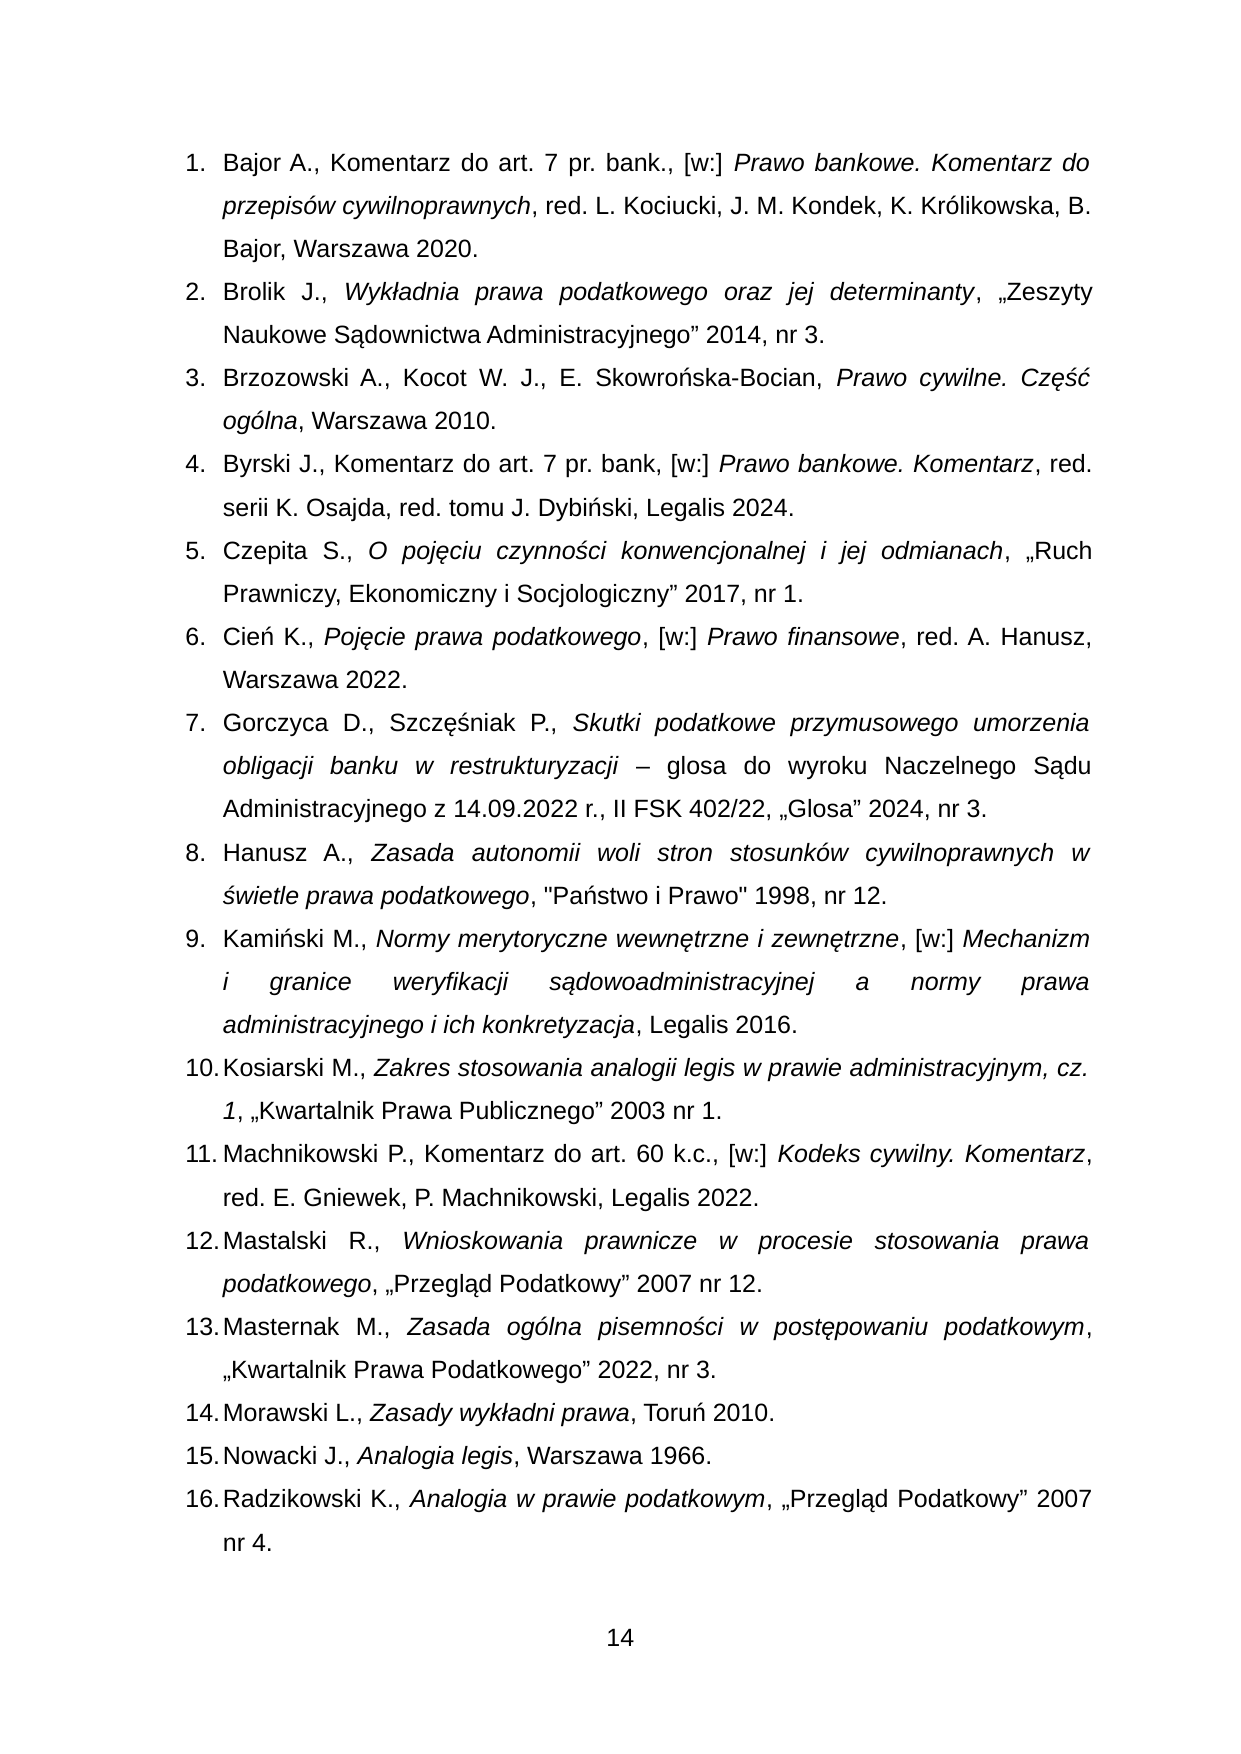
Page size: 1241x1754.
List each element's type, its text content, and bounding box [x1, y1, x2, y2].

list Brzozowski A., Kocot W. J., E. Skowrońska-Bocian, Prawo cywilne. Część ogólna, Warszawa 2010. [185, 363, 1093, 435]
list Czepita S., O pojęciu czynności konwencjonalnej i jej odmianach, „Ruch Prawniczy, Ekonomiczny i Socjologiczny” 2017, nr 1. [185, 536, 1093, 608]
list Nowacki J., Analogia legis, Warszawa 1966. [185, 1441, 1093, 1470]
list Hanusz A., Zasada autonomii woli stron stosunków cywilnoprawnych w świetle prawa podatkowego, "Państwo i Prawo" 1998, nr 12. [185, 838, 1093, 909]
list Mastalski R., Wnioskowania prawnicze w procesie stosowania prawa podatkowego, „Przegląd Podatkowy” 2007 nr 12. [185, 1226, 1093, 1298]
list Brolik J., Wykładnia prawa podatkowego oraz jej determinanty, „Zeszyty Naukowe Sądownictwa Administracyjnego” 2014, nr 3. [185, 277, 1093, 349]
list Masternak M., Zasada ogólna pisemności w postępowaniu podatkowym, „Kwartalnik Prawa Podatkowego” 2022, nr 3. [185, 1312, 1093, 1384]
list Radzikowski K., Analogia w prawie podatkowym, „Przegląd Podatkowy” 2007 nr 4. [185, 1484, 1093, 1556]
list Kamiński M., Normy merytoryczne wewnętrzne i zewnętrzne, [w:] Mechanizm i granice weryfikacji sądowoadministracyjnej a normy prawa administracyjnego i ich konkretyzacja, Legalis 2016. [185, 924, 1093, 1039]
list Morawski L., Zasady wykładni prawa, Toruń 2010. [185, 1398, 1093, 1427]
list Kosiarski M., Zakres stosowania analogii legis w prawie administracyjnym, cz. 1, „Kwartalnik Prawa Publicznego” 2003 nr 1. [185, 1053, 1093, 1125]
list Byrski J., Komentarz do art. 7 pr. bank, [w:] Prawo bankowe. Komentarz, red. serii K. Osajda, red. tomu J. Dybiński, Legalis 2024. [185, 449, 1093, 521]
list Machnikowski P., Komentarz do art. 60 k.c., [w:] Kodeks cywilny. Komentarz, red. E. Gniewek, P. Machnikowski, Legalis 2022. [185, 1139, 1093, 1211]
list Cień K., Pojęcie prawa podatkowego, [w:] Prawo finansowe, red. A. Hanusz, Warszawa 2022. [185, 622, 1093, 694]
list Bajor A., Komentarz do art. 7 pr. bank., [w:] Prawo bankowe. Komentarz do przepisów cywilnoprawnych, red. L. Kociucki, J. M. Kondek, K. Królikowska, B. Bajor, Warszawa 2020. [185, 148, 1093, 263]
list Gorczyca D., Szczęśniak P., Skutki podatkowe przymusowego umorzenia obligacji banku w restrukturyzacji – glosa do wyroku Naczelnego Sądu Administracyjnego z 14.09.2022 r., II FSK 402/22, „Glosa” 2024, nr 3. [185, 708, 1093, 823]
